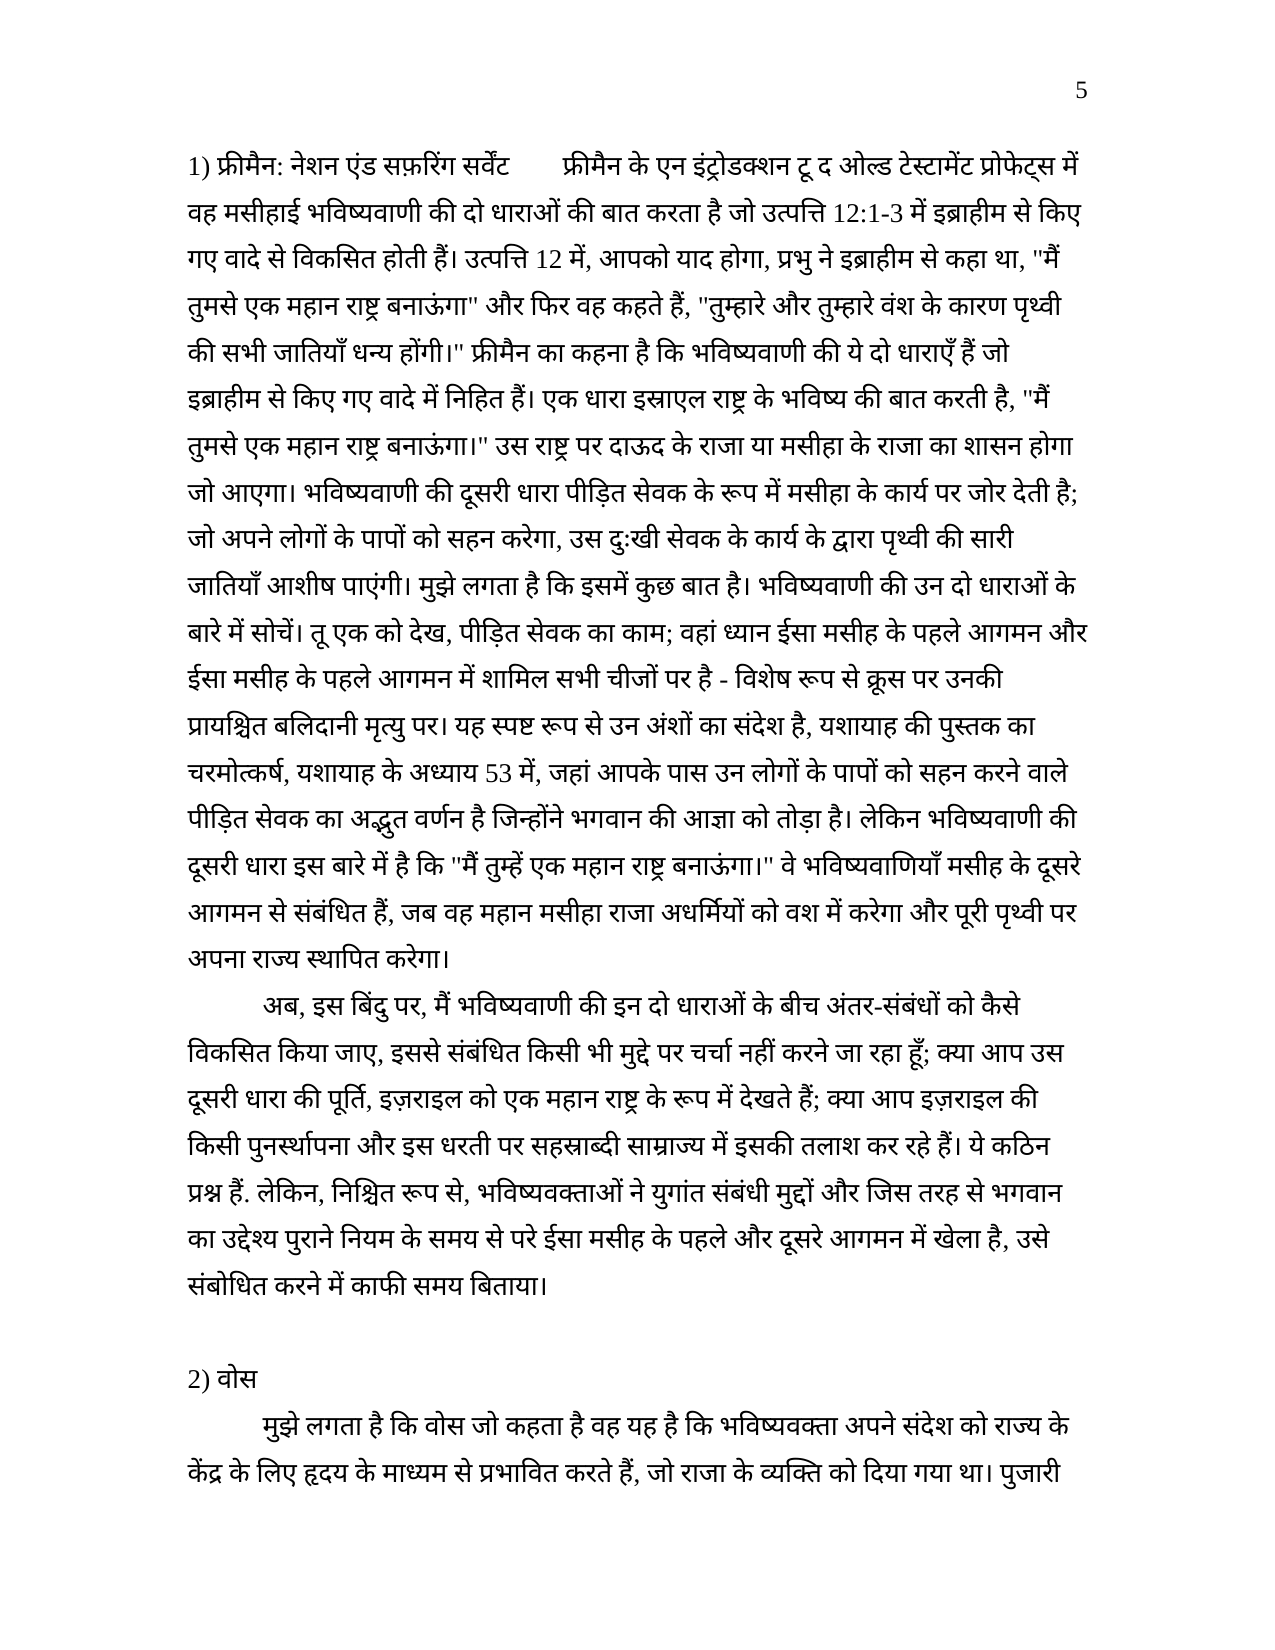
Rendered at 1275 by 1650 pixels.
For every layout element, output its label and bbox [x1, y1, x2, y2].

text [187, 150, 1087, 1394]
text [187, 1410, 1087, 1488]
